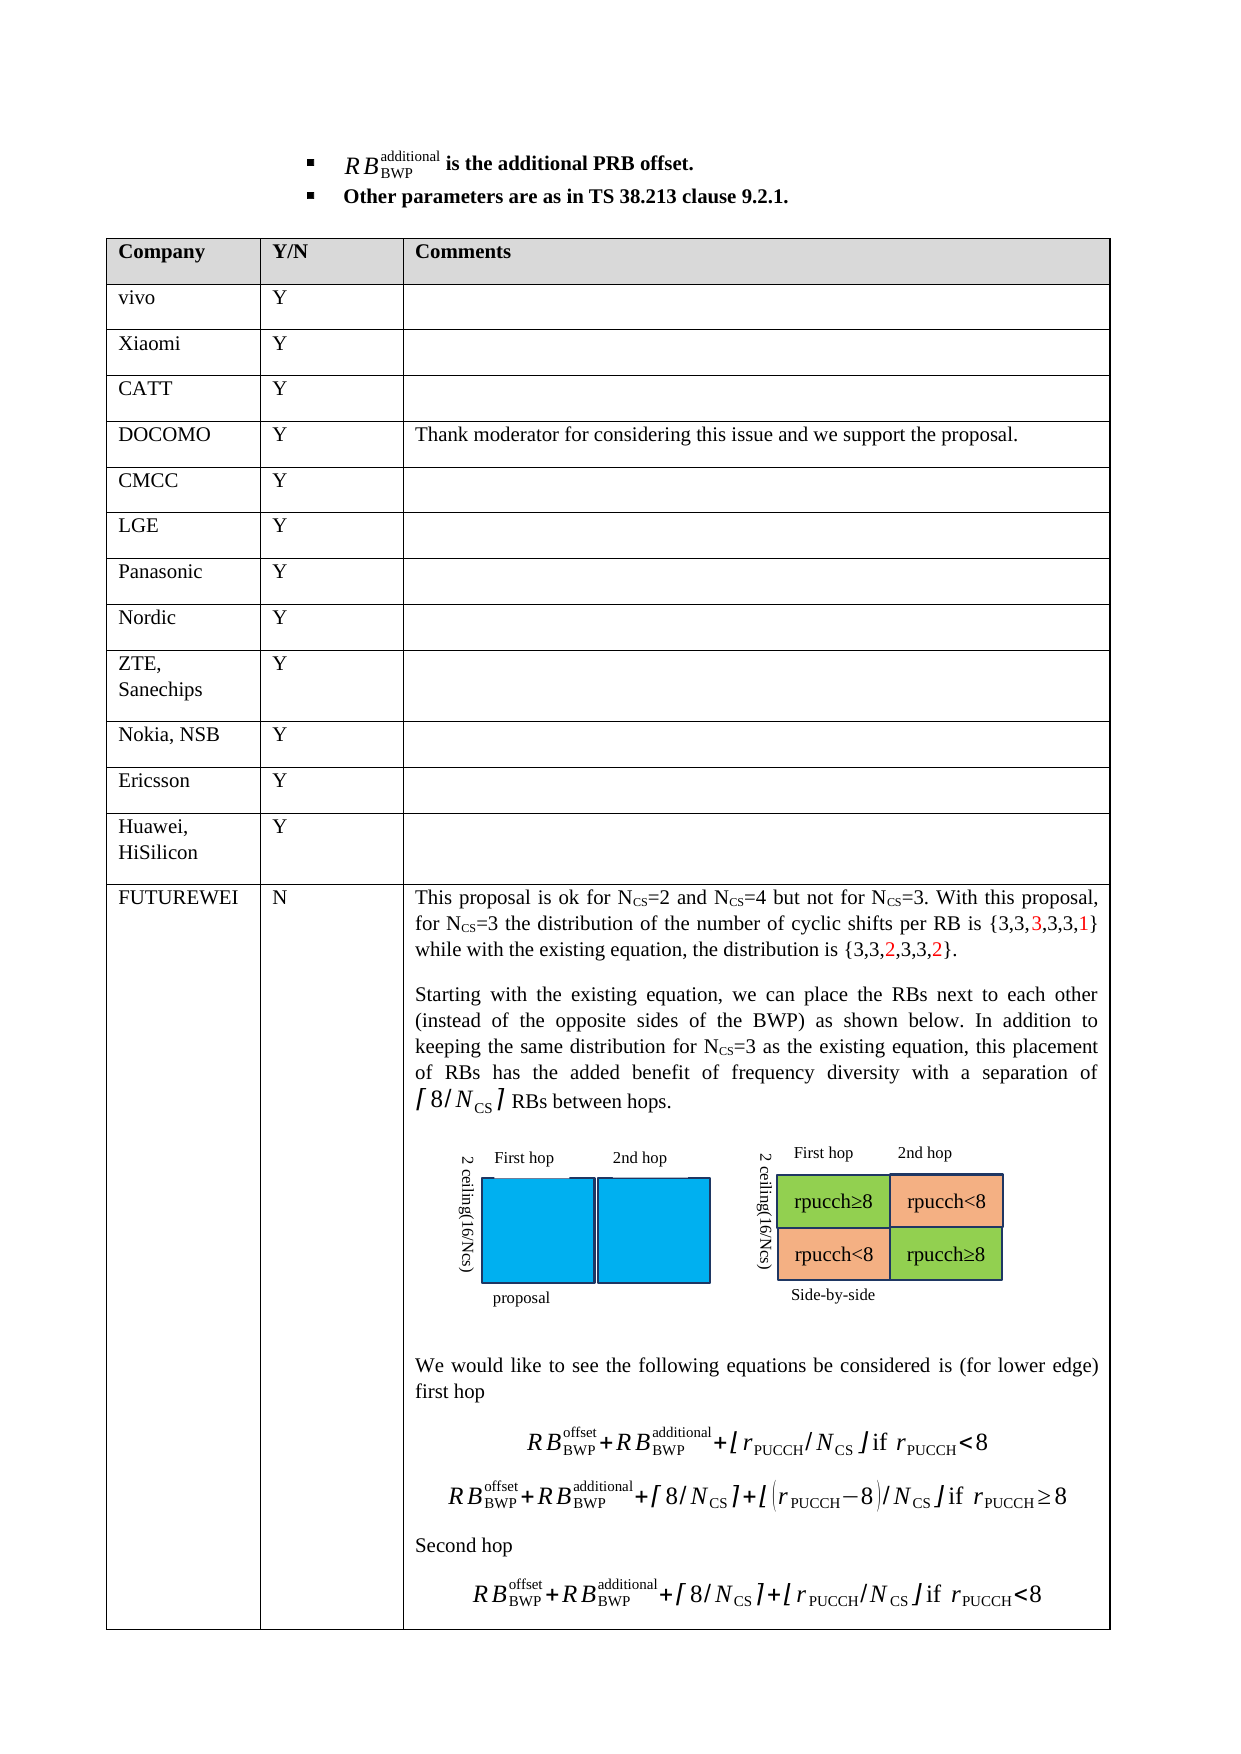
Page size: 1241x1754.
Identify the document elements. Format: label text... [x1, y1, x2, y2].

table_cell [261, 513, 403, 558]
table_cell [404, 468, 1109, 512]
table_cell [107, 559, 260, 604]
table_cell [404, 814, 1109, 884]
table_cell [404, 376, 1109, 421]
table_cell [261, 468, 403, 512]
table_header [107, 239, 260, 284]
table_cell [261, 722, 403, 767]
list Other parameters are as in TS 38.213 clause 9.2.1. [306, 183, 1122, 208]
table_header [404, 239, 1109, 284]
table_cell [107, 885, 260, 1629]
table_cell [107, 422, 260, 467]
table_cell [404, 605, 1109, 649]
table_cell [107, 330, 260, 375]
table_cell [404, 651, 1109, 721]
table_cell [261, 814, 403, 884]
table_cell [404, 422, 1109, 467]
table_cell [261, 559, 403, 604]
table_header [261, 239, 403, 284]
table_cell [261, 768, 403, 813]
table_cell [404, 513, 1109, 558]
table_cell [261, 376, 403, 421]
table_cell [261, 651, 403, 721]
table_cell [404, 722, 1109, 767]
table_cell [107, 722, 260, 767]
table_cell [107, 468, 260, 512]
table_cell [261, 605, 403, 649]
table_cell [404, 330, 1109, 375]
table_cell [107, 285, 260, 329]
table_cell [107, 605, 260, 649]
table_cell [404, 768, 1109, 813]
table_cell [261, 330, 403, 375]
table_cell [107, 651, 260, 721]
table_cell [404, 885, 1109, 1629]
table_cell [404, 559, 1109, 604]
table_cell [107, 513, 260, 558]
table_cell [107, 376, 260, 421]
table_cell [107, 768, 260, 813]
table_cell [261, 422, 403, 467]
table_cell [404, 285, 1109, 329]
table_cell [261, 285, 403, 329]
list is the additional PRB offset. [306, 147, 1122, 182]
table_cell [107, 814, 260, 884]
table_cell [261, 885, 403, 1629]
